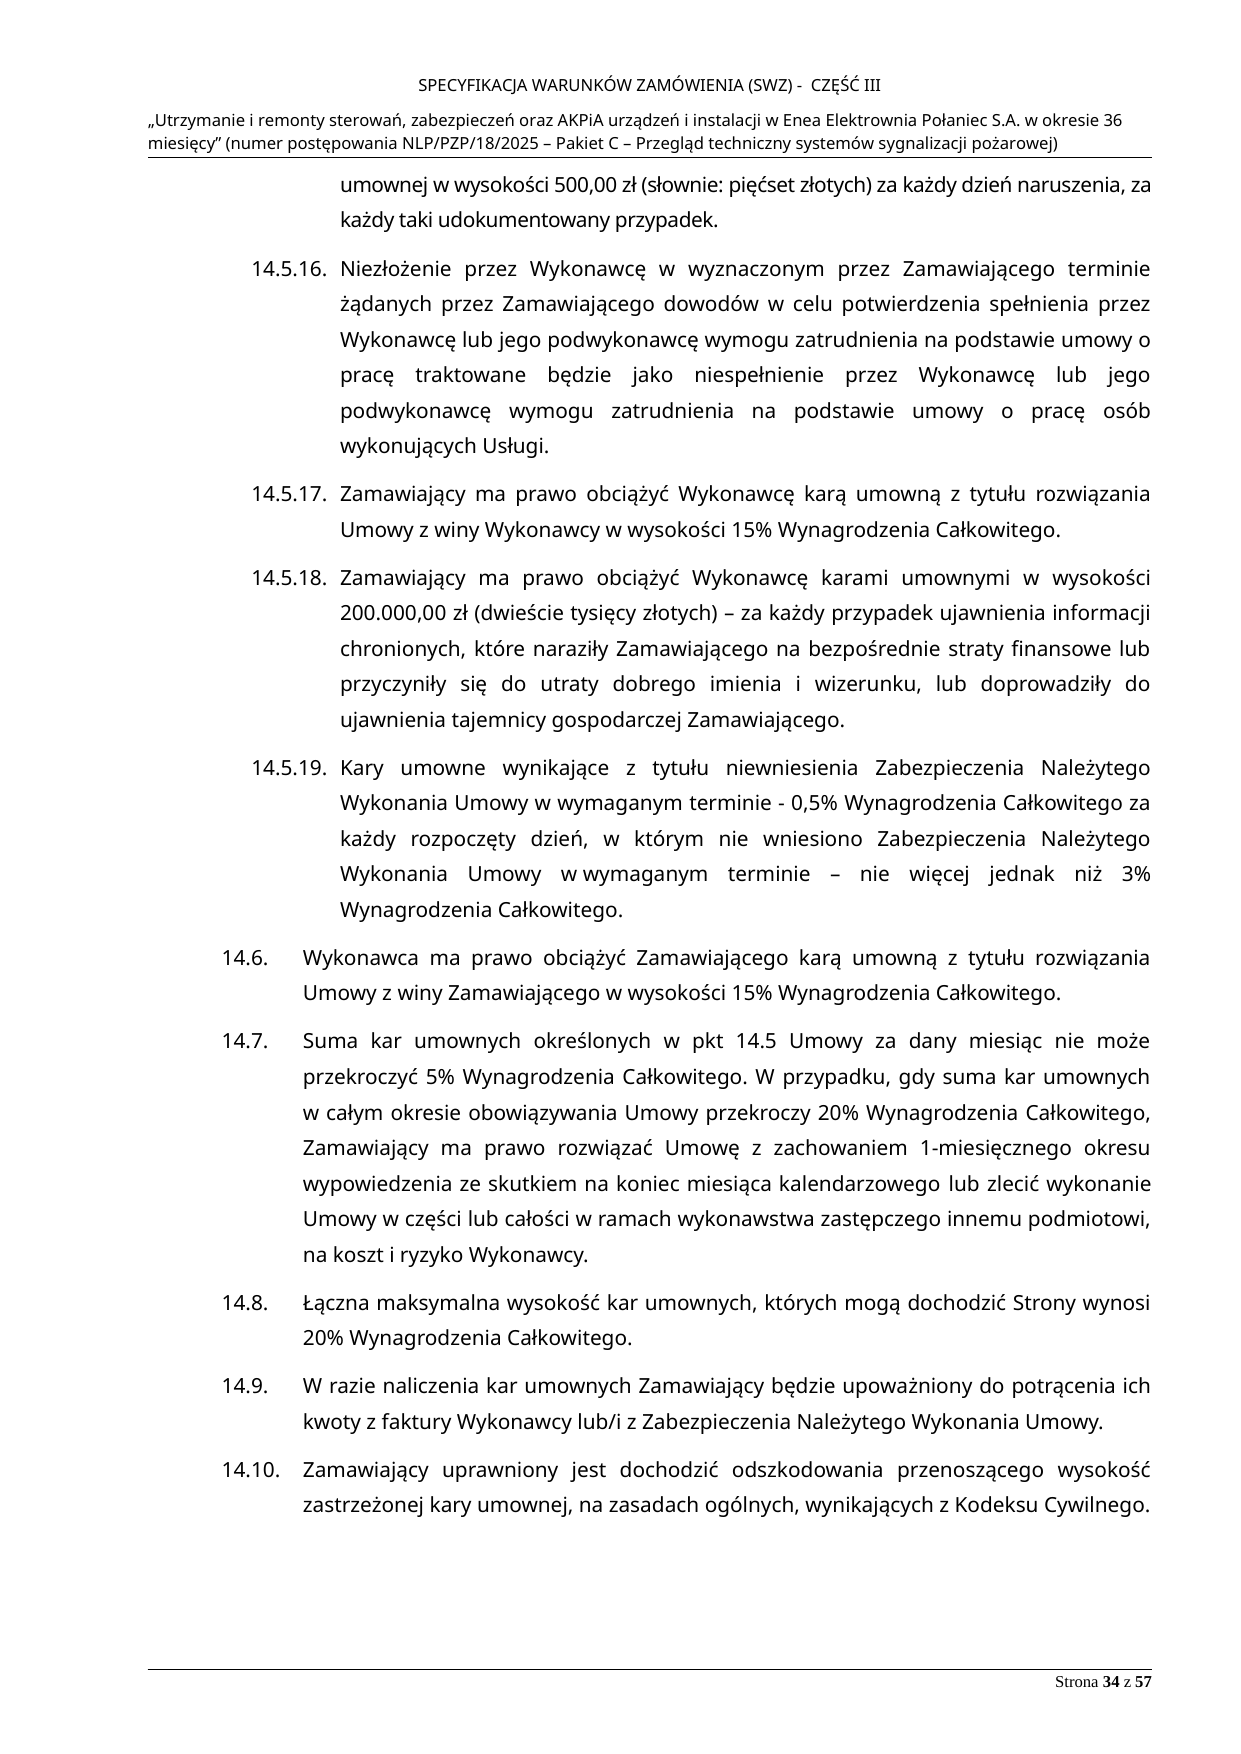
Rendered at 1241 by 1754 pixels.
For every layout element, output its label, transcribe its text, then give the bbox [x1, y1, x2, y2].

subtitle Zamawiający ma prawo obciążyć Wykonawcę karą umowną z tytułu rozwiązania Umowy z winy Wykonawcy w wysokości 15% Wynagrodzenia Całkowitego. [251, 479, 1152, 543]
subtitle Łączna maksymalna wysokość kar umownych, których mogą dochodzić Strony wynosi 20% Wynagrodzenia Całkowitego. [221, 1288, 1152, 1352]
subtitle Niezłożenie przez Wykonawcę w wyznaczonym przez Zamawiającego terminie żądanych przez Zamawiającego dowodów w celu potwierdzenia spełnienia przez Wykonawcę lub jego podwykonawcę wymogu zatrudnienia na podstawie umowy o pracę traktowane będzie jako niespełnienie przez Wykonawcę lub jego podwykonawcę wymogu zatrudnienia na podstawie umowy o pracę osób wykonujących Usługi. [251, 254, 1152, 460]
subtitle Kary umowne wynikające z tytułu niewniesienia Zabezpieczenia Należytego Wykonania Umowy w wymaganym terminie - 0,5% Wynagrodzenia Całkowitego za każdy rozpoczęty dzień, w którym nie wniesiono Zabezpieczenia Należytego Wykonania Umowy w wymaganym terminie – nie więcej jednak niż 3% Wynagrodzenia Całkowitego. [251, 753, 1152, 923]
subtitle W razie naliczenia kar umownych Zamawiający będzie upoważniony do potrącenia ich kwoty z faktury Wykonawcy lub/i z Zabezpieczenia Należytego Wykonania Umowy. [221, 1371, 1152, 1435]
subtitle Zamawiający uprawniony jest dochodzić odszkodowania przenoszącego wysokość zastrzeżonej kary umownej, na zasadach ogólnych, wynikających z Kodeksu Cywilnego. [221, 1455, 1152, 1519]
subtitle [251, 170, 1152, 234]
subtitle Suma kar umownych określonych w pkt 14.5 Umowy za dany miesiąc nie może przekroczyć 5% Wynagrodzenia Całkowitego. W przypadku, gdy suma kar umownych w całym okresie obowiązywania Umowy przekroczy 20% Wynagrodzenia Całkowitego, Zamawiający ma prawo rozwiązać Umowę z zachowaniem 1-miesięcznego okresu wypowiedzenia ze skutkiem na koniec miesiąca kalendarzowego lub zlecić wykonanie Umowy w części lub całości w ramach wykonawstwa zastępczego innemu podmiotowi, na koszt i ryzyko Wykonawcy. [221, 1027, 1152, 1268]
subtitle Wykonawca ma prawo obciążyć Zamawiającego karą umowną z tytułu rozwiązania Umowy z winy Zamawiającego w wysokości 15% Wynagrodzenia Całkowitego. [221, 943, 1152, 1007]
subtitle Zamawiający ma prawo obciążyć Wykonawcę karami umownymi w wysokości 200.000,00 zł (dwieście tysięcy złotych) – za każdy przypadek ujawnienia informacji chronionych, które naraziły Zamawiającego na bezpośrednie straty finansowe lub przyczyniły się do utraty dobrego imienia i wizerunku, lub doprowadziły do ujawnienia tajemnicy gospodarczej Zamawiającego. [251, 563, 1152, 733]
